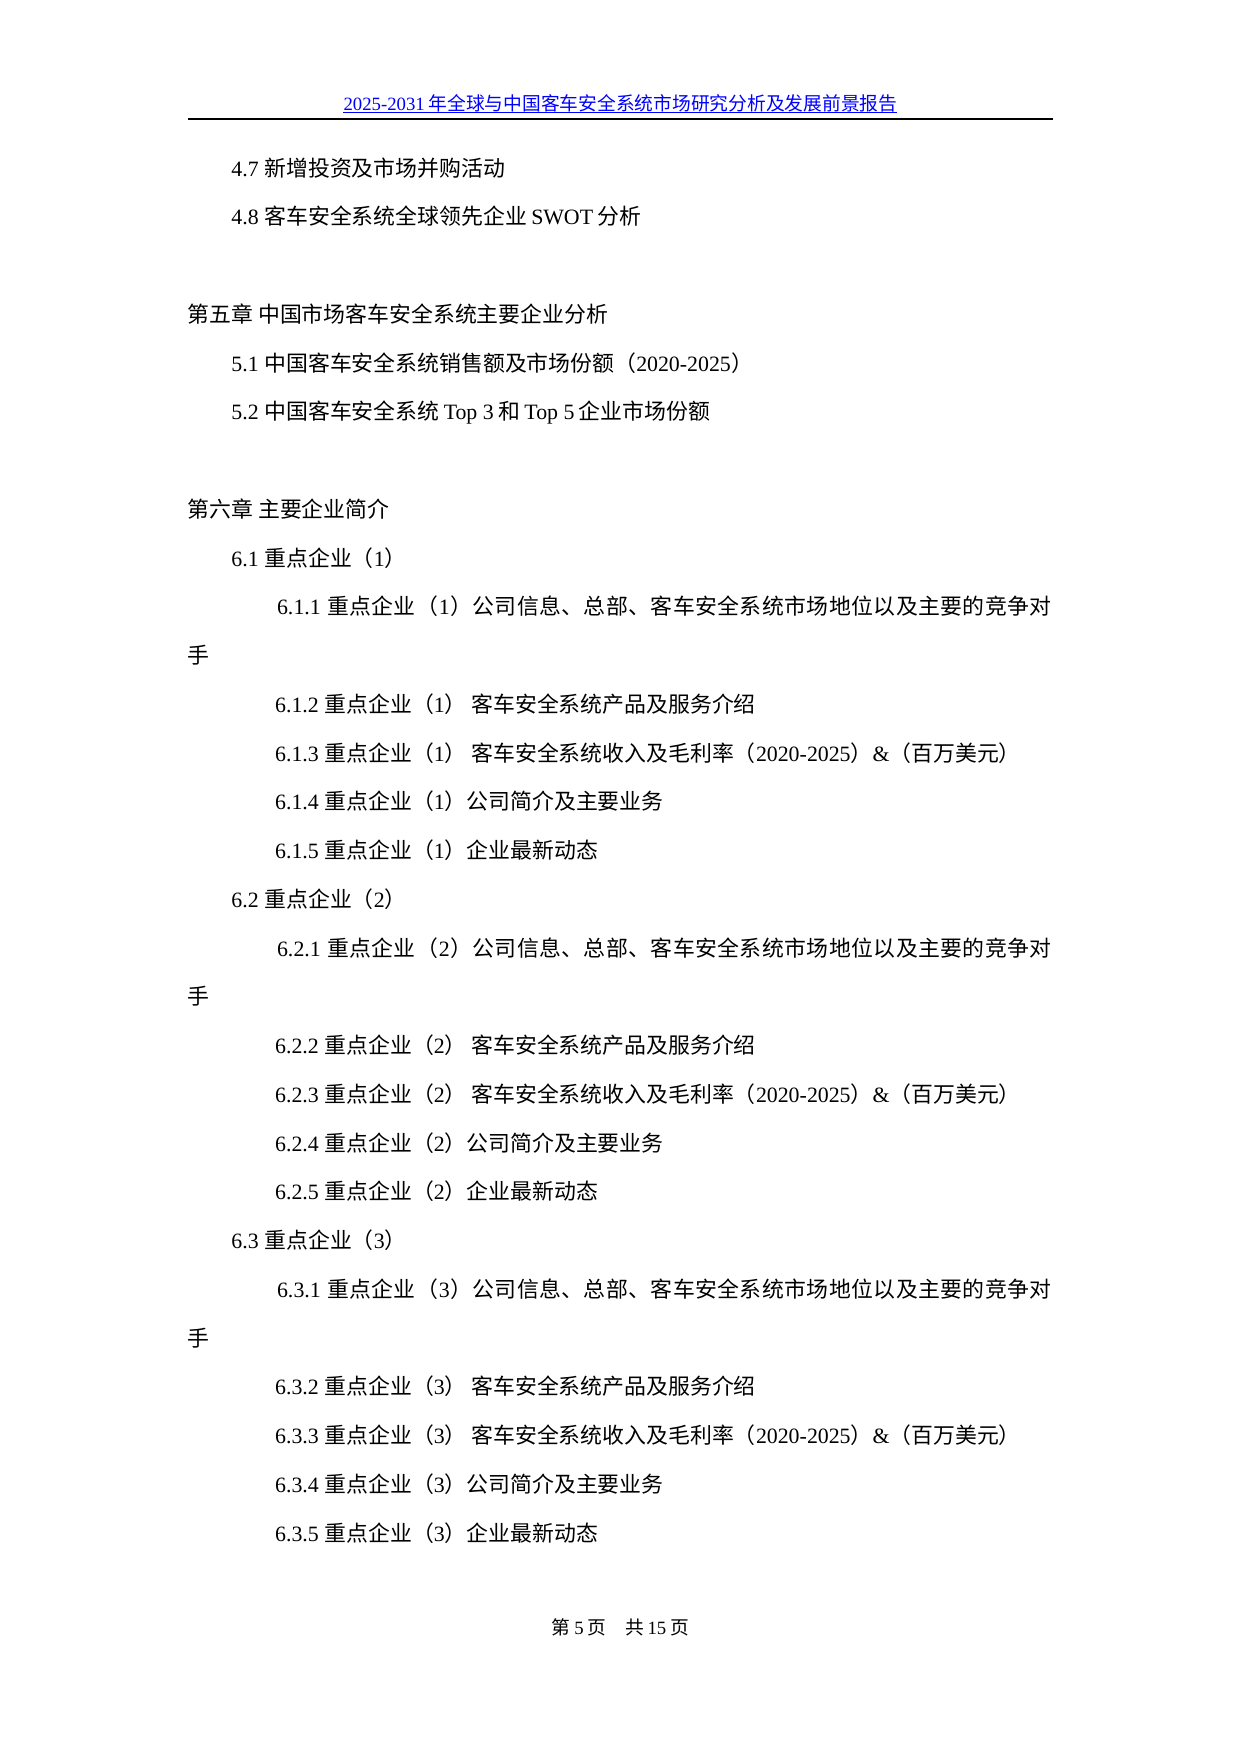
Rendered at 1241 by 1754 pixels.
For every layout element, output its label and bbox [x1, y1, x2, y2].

text [187, 150, 1053, 1548]
